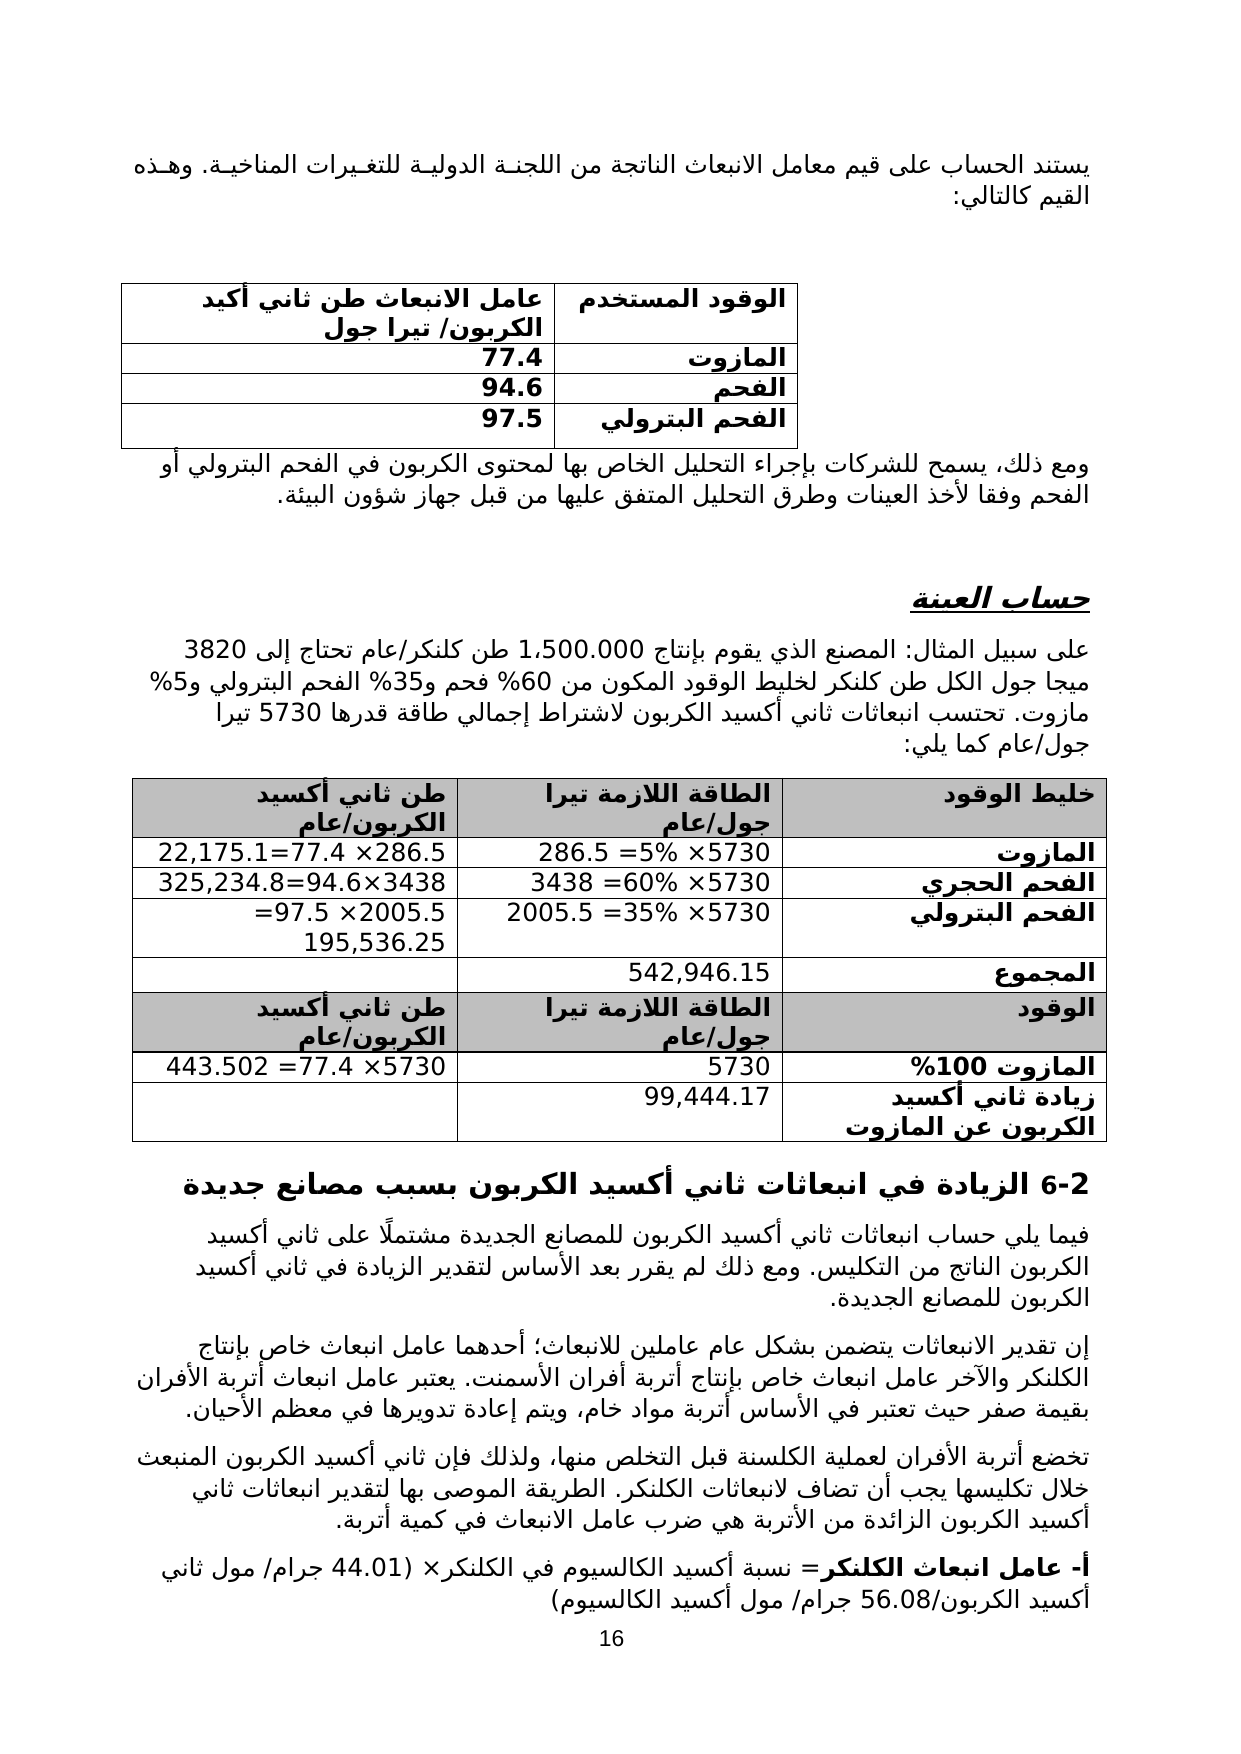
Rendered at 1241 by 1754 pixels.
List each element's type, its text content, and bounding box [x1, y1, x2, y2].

table_cell [133, 1083, 457, 1141]
text فيما يلي حساب انبعاثات ثاني أكسيد الكربون للمصانع الجديدة مشتملًا على ثاني أكسيد الكربون الناتج من التكليس. ومع ذلك لم يقرر بعد الأساس لتقدير الزيادة في ثاني أكسيد الكربون للمصانع الجديدة. [133, 1220, 1090, 1312]
table_cell 542,946.15 [458, 958, 782, 992]
table_cell 5730× 60%= 3438 [458, 868, 782, 897]
table_cell 97.5 [122, 404, 554, 448]
table_cell 94.6 [122, 374, 554, 403]
table_cell [133, 958, 457, 992]
table_cell زيادة ثاني أكسيد الكربون عن المازوت [783, 1083, 1106, 1141]
text تخضع أتربة الأفران لعملية الكلسنة قبل التخلص منها، ولذلك فإن ثاني أكسيد الكربون المنبعث خلال تكليسها يجب أن تضاف لانبعاثات الكلنكر. الطريقة الموصى بها لتقدير انبعاثات ثاني أكسيد الكربون الزائدة من الأتربة هي ضرب عامل الانبعاث في كمية أتربة. [133, 1442, 1090, 1534]
text إن تقدير الانبعاثات يتضمن بشكل عام عاملين للانبعاث؛ أحدهما عامل انبعاث خاص بإنتاج الكلنكر والآخر عامل انبعاث خاص بإنتاج أتربة أفران الأسمنت. يعتبر عامل انبعاث أتربة الأفران بقيمة صفر حيث تعتبر في الأساس أتربة مواد خام، ويتم إعادة تدويرها في معظم الأحيان. [133, 1331, 1090, 1423]
table_cell المازوت [555, 344, 797, 373]
table_cell الوقود [783, 993, 1106, 1051]
text يستند الحساب على قيم معامل الانبعاث الناتجة من اللجنة الدولية للتغيرات المناخية. وهذه القيم كالتالي: [133, 150, 1090, 211]
table_cell 5730× 5%= 286.5 [458, 838, 782, 867]
table_cell الفحم [555, 374, 797, 403]
table_cell 77.4 [122, 344, 554, 373]
table_cell طن ثاني أكسيد الكربون/عام [133, 993, 457, 1051]
table_cell الفحم الحجري [783, 868, 1106, 897]
table_header طن ثاني أكسيد الكربون/عام [133, 779, 457, 837]
table_cell الطاقة اللازمة تيرا جول/عام [458, 993, 782, 1051]
text على سبيل المثال: المصنع الذي يقوم بإنتاج 1،500.000 طن كلنكر/عام تحتاج إلى 3820 ميجا جول الكل طن كلنكر لخليط الوقود المكون من 60% فحم و35% الفحم البترولي و5% مازوت. تحتسب انبعاثات ثاني أكسيد الكربون لاشتراط إجمالي طاقة قدرها 5730 تيرا جول/عام كما يلي: [133, 635, 1090, 759]
table_cell المجموع [783, 958, 1106, 992]
table_header الوقود المستخدم [555, 284, 797, 342]
table_header الطاقة اللازمة تيرا جول/عام [458, 779, 782, 837]
table_cell الفحم البترولي [555, 404, 797, 448]
text ومع ذلك، يسمح للشركات بإجراء التحليل الخاص بها لمحتوى الكربون في الفحم البترولي أو الفحم وفقا لأخذ العينات وطرق التحليل المتفق عليها من قبل جهاز شؤون البيئة. [133, 449, 1090, 509]
table_cell 5730× 35%= 2005.5 [458, 899, 782, 957]
text 6-2 الزيادة في انبعاثات ثاني أكسيد الكربون بسبب مصانع جديدة [133, 1167, 1090, 1201]
table_cell 5730× 77.4= 443.502 [133, 1053, 457, 1082]
text حساب العينة [133, 582, 1090, 616]
table_header عامل الانبعاث طن ثاني أكيد الكربون/ تيرا جول [122, 284, 554, 342]
table_cell المازوت [783, 838, 1106, 867]
table_header خليط الوقود [783, 779, 1106, 837]
table_cell 99,444.17 [458, 1083, 782, 1141]
table_cell 2005.5× 97.5= 195,536.25 [133, 899, 457, 957]
text أ- عامل انبعاث الكلنكر= نسبة أكسيد الكالسيوم في الكلنكر× (44.01 جرام/ مول ثاني أكسيد الكربون/56.08 جرام/ مول أكسيد الكالسيوم) [133, 1553, 1090, 1614]
table_cell 286.5× 77.4=22,175.1 [133, 838, 457, 867]
table_cell 5730 [458, 1053, 782, 1082]
table_cell الفحم البترولي [783, 899, 1106, 957]
table_cell المازوت 100% [783, 1053, 1106, 1082]
table_cell 3438×94.6=325,234.8 [133, 868, 457, 897]
